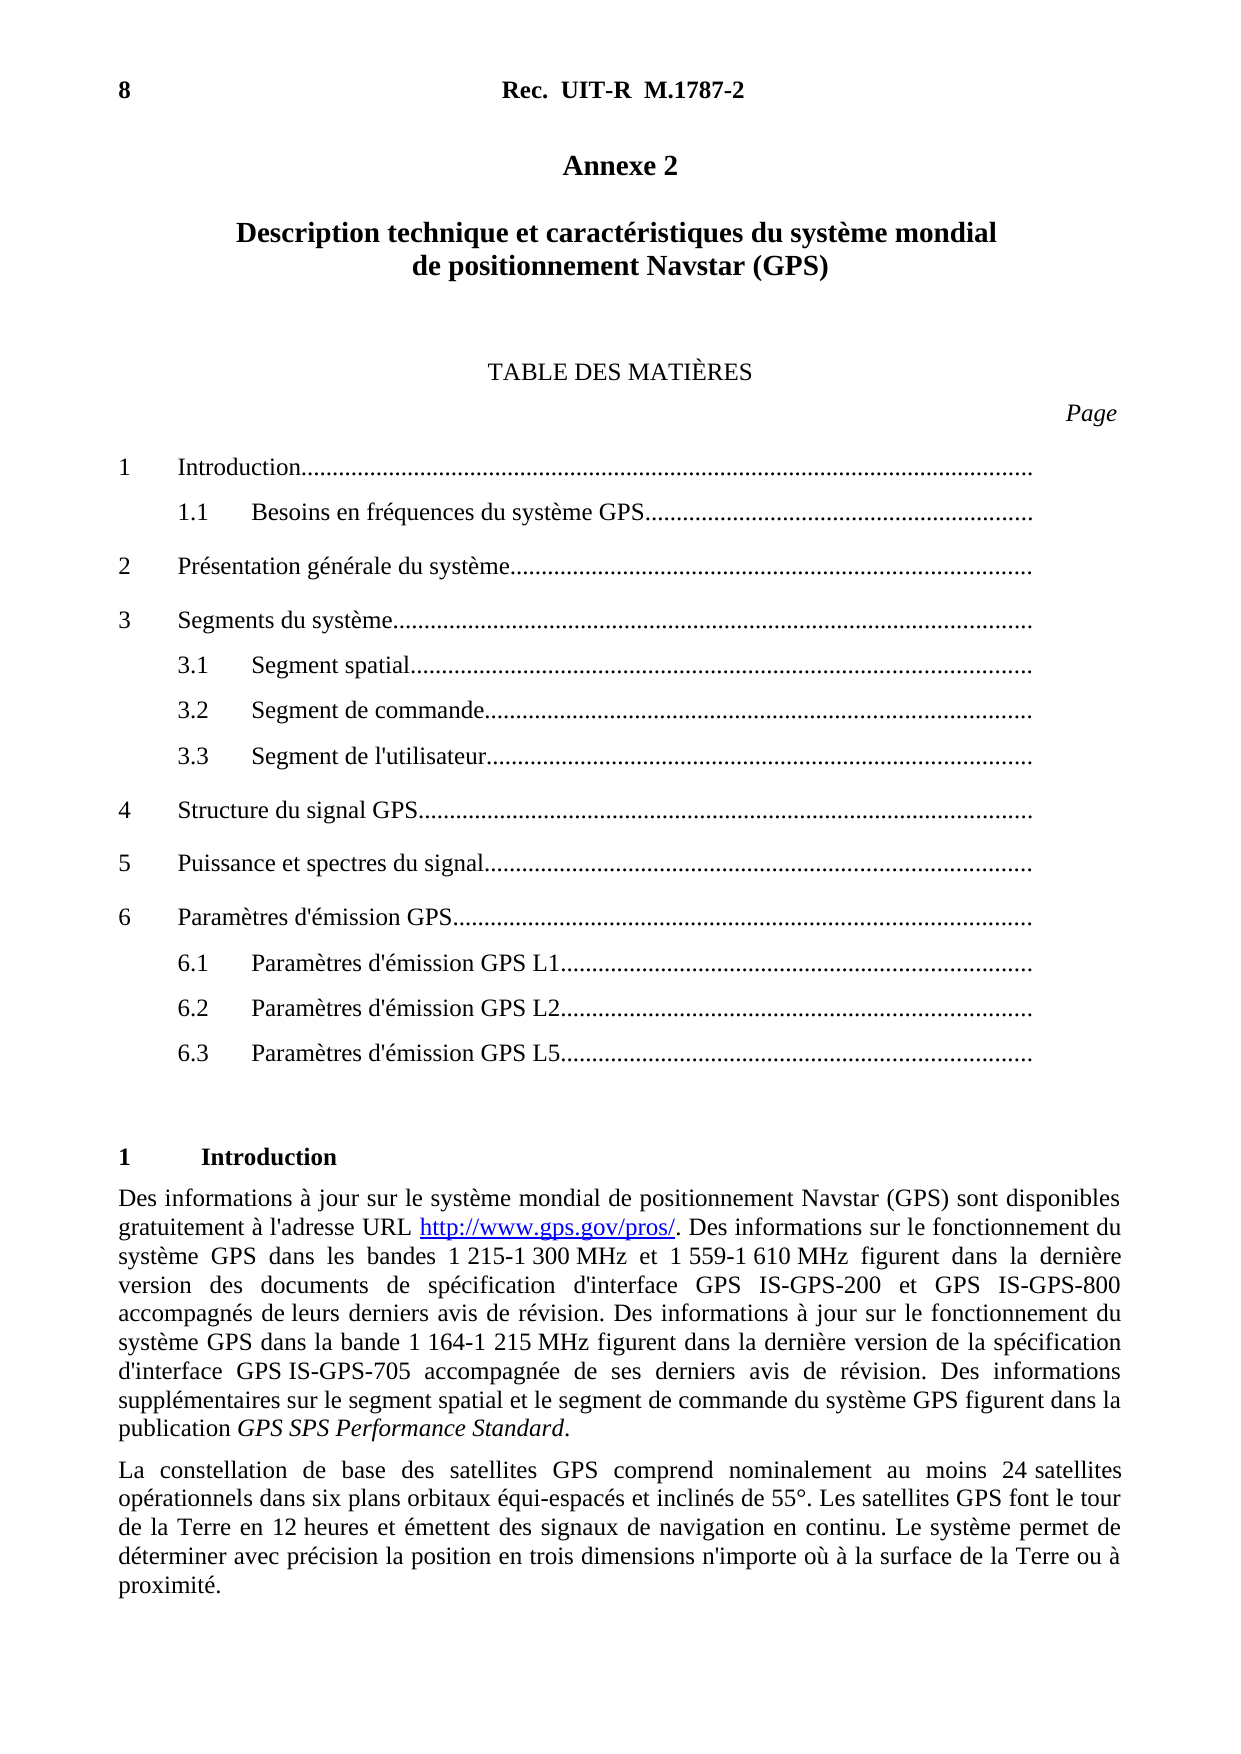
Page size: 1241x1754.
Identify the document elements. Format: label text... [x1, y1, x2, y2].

text 5 Puissance et spectres du signal 11 [118, 848, 1033, 877]
title Annexe 2 Description technique et caractéristiques du système mondial de positionnement Navstar (GPS) [118, 148, 1122, 282]
text 3.3 Segment de l'utilisateur 10 [177, 741, 1033, 770]
text 6.3 Paramètres d'émission GPS L5 14 [177, 1038, 1033, 1067]
text 1.1 Besoins en fréquences du système GPS 9 [177, 497, 1033, 526]
text Des informations à jour sur le système mondial de positionnement Navstar (GPS) sont disponibles gratuitement à l'adresse URL http://www.gps.gov/pros/. Des informations sur le fonctionnement du système GPS dans les bandes 1 215-1 300 MHz et 1 559-1 610 MHz figurent dans la dernière version des documents de spécification d'interface GPS IS-GPS-200 et GPS IS-GPS-800 accompagnés de leurs derniers avis de révision. Des informations à jour sur le fonctionnement du système GPS dans la bande 1 164-1 215 MHz figurent dans la dernière version de la spécification d'interface GPS IS-GPS-705 accompagnée de ses derniers avis de révision. Des informations supplémentaires sur le segment spatial et le segment de commande du système GPS figurent dans la publication GPS SPS Performance Standard. [118, 1183, 1122, 1442]
text 4 Structure du signal GPS 10 [118, 795, 1033, 823]
text 3 Segments du système 9 [118, 605, 1033, 633]
text 6 Paramètres d'émission GPS 11 [118, 902, 1033, 931]
text 3.2 Segment de commande 10 [177, 696, 1033, 724]
text La constellation de base des satellites GPS comprend nominalement au moins 24 satellites opérationnels dans six plans orbitaux équi-espacés et inclinés de 55°. Les satellites GPS font le tour de la Terre en 12 heures et émettent des signaux de navigation en continu. Le système permet de déterminer avec précision la position en trois dimensions n'importe où à la surface de la Terre ou à proximité. [118, 1455, 1122, 1598]
text 2 Présentation générale du système 9 [118, 551, 1033, 580]
text 6.2 Paramètres d'émission GPS L2 13 [177, 993, 1033, 1022]
text 3.1 Segment spatial 9 [177, 650, 1033, 679]
subtitle 1 Introduction [118, 1142, 1122, 1171]
text 1 Introduction 8 [118, 452, 1033, 481]
text 6.1 Paramètres d'émission GPS L1 11 [177, 948, 1033, 976]
title TABLE DES MATIÈRES [118, 357, 1122, 386]
text Page [118, 398, 1122, 427]
